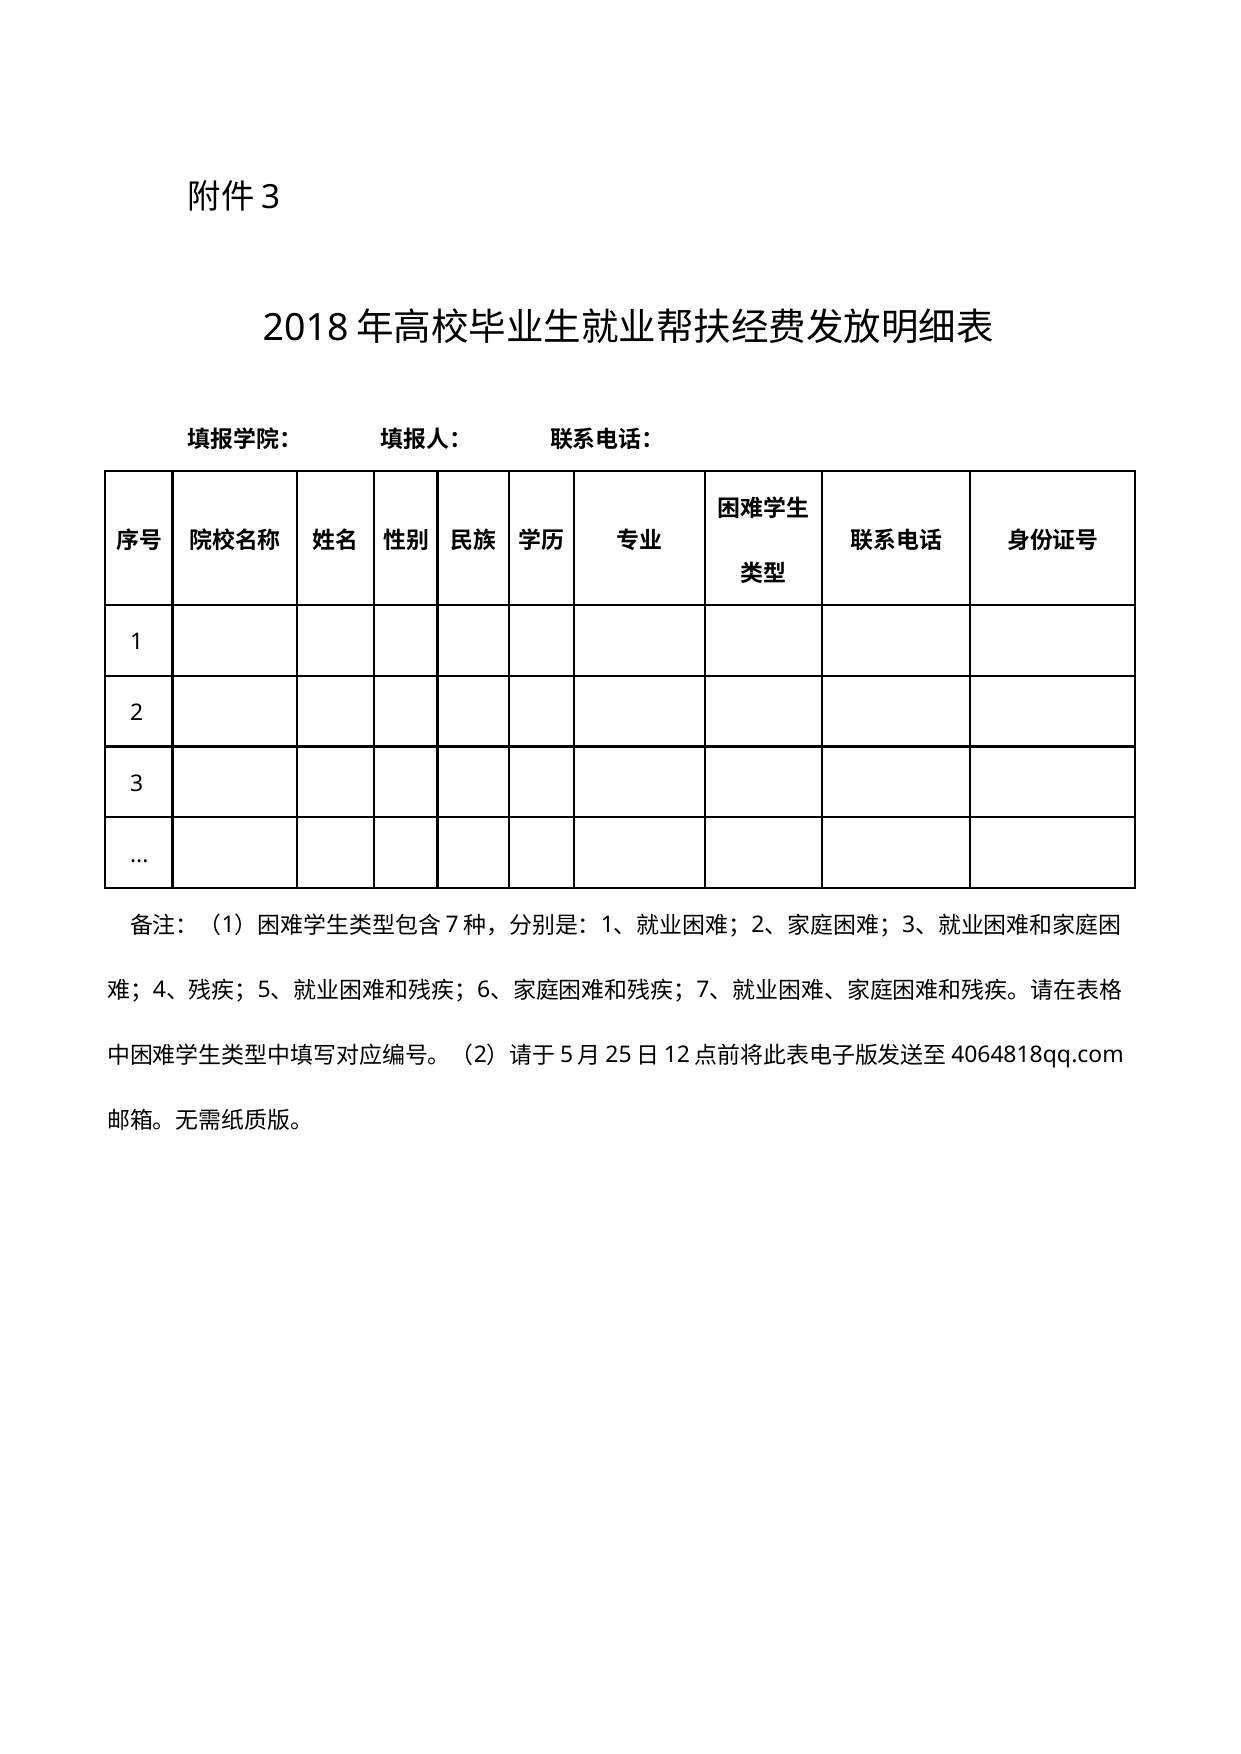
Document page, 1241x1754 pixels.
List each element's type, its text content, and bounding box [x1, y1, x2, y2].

table_cell [174, 748, 296, 816]
table_cell [439, 748, 508, 816]
table_cell [174, 606, 296, 674]
table_cell 备注：（1）困难学生类型包含7种，分别是：1、就业困难；2、家庭困难；3、就业困难和家庭困难；4、残疾；5、就业困难和残疾；6、家庭困难和残疾；7、就业困难、家庭困难和残疾。请在表格中困难学生类型中填写对应编号。（2）请于5月25日12点前将此表电子版发送至4064818qq.com邮箱。无需纸质版。 [105, 889, 1135, 1151]
table_cell [575, 748, 704, 816]
table_cell [298, 818, 373, 887]
table_cell [706, 818, 821, 887]
table_cell [575, 677, 704, 745]
table_header 学历 [510, 472, 573, 604]
table_cell [174, 818, 296, 887]
table_cell [375, 677, 436, 745]
table_cell 2 [106, 677, 171, 745]
table_cell ... [106, 818, 171, 887]
table_cell [298, 606, 373, 674]
table_cell [823, 677, 969, 745]
table_cell [510, 606, 573, 674]
table_header 序号 [106, 472, 171, 604]
table_cell [971, 677, 1134, 745]
table_cell [439, 818, 508, 887]
table_cell [298, 748, 373, 816]
table_header 联系电话 [823, 472, 969, 604]
table_cell [823, 748, 969, 816]
table_cell [510, 677, 573, 745]
table_cell [298, 677, 373, 745]
table_header 民族 [439, 472, 508, 604]
table_cell [823, 818, 969, 887]
table_cell [971, 748, 1134, 816]
table_cell [823, 606, 969, 674]
text 附件3 [187, 162, 1053, 227]
table_cell [706, 677, 821, 745]
text 2018年高校毕业生就业帮扶经费发放明细表 [187, 292, 1053, 357]
table_cell [174, 677, 296, 745]
table_cell [706, 606, 821, 674]
table_header 性别 [375, 472, 436, 604]
table_header 困难学生 类型 [706, 472, 821, 604]
table_cell [575, 606, 704, 674]
table_header 姓名 [298, 472, 373, 604]
table_cell [375, 748, 436, 816]
table_cell [510, 748, 573, 816]
table_cell 3 [106, 748, 171, 816]
table_header 专业 [575, 472, 704, 604]
table_cell [971, 606, 1134, 674]
table_cell [575, 818, 704, 887]
table_cell [510, 818, 573, 887]
table_cell [706, 748, 821, 816]
table_header 院校名称 [174, 472, 296, 604]
table_cell [971, 818, 1134, 887]
table_cell [439, 606, 508, 674]
table_header 身份证号 [971, 472, 1134, 604]
table_cell [375, 818, 436, 887]
text 填报学院： 填报人： 联系电话： [187, 405, 1053, 470]
table_cell [439, 677, 508, 745]
table_cell [375, 606, 436, 674]
table_cell 1 [106, 606, 171, 674]
